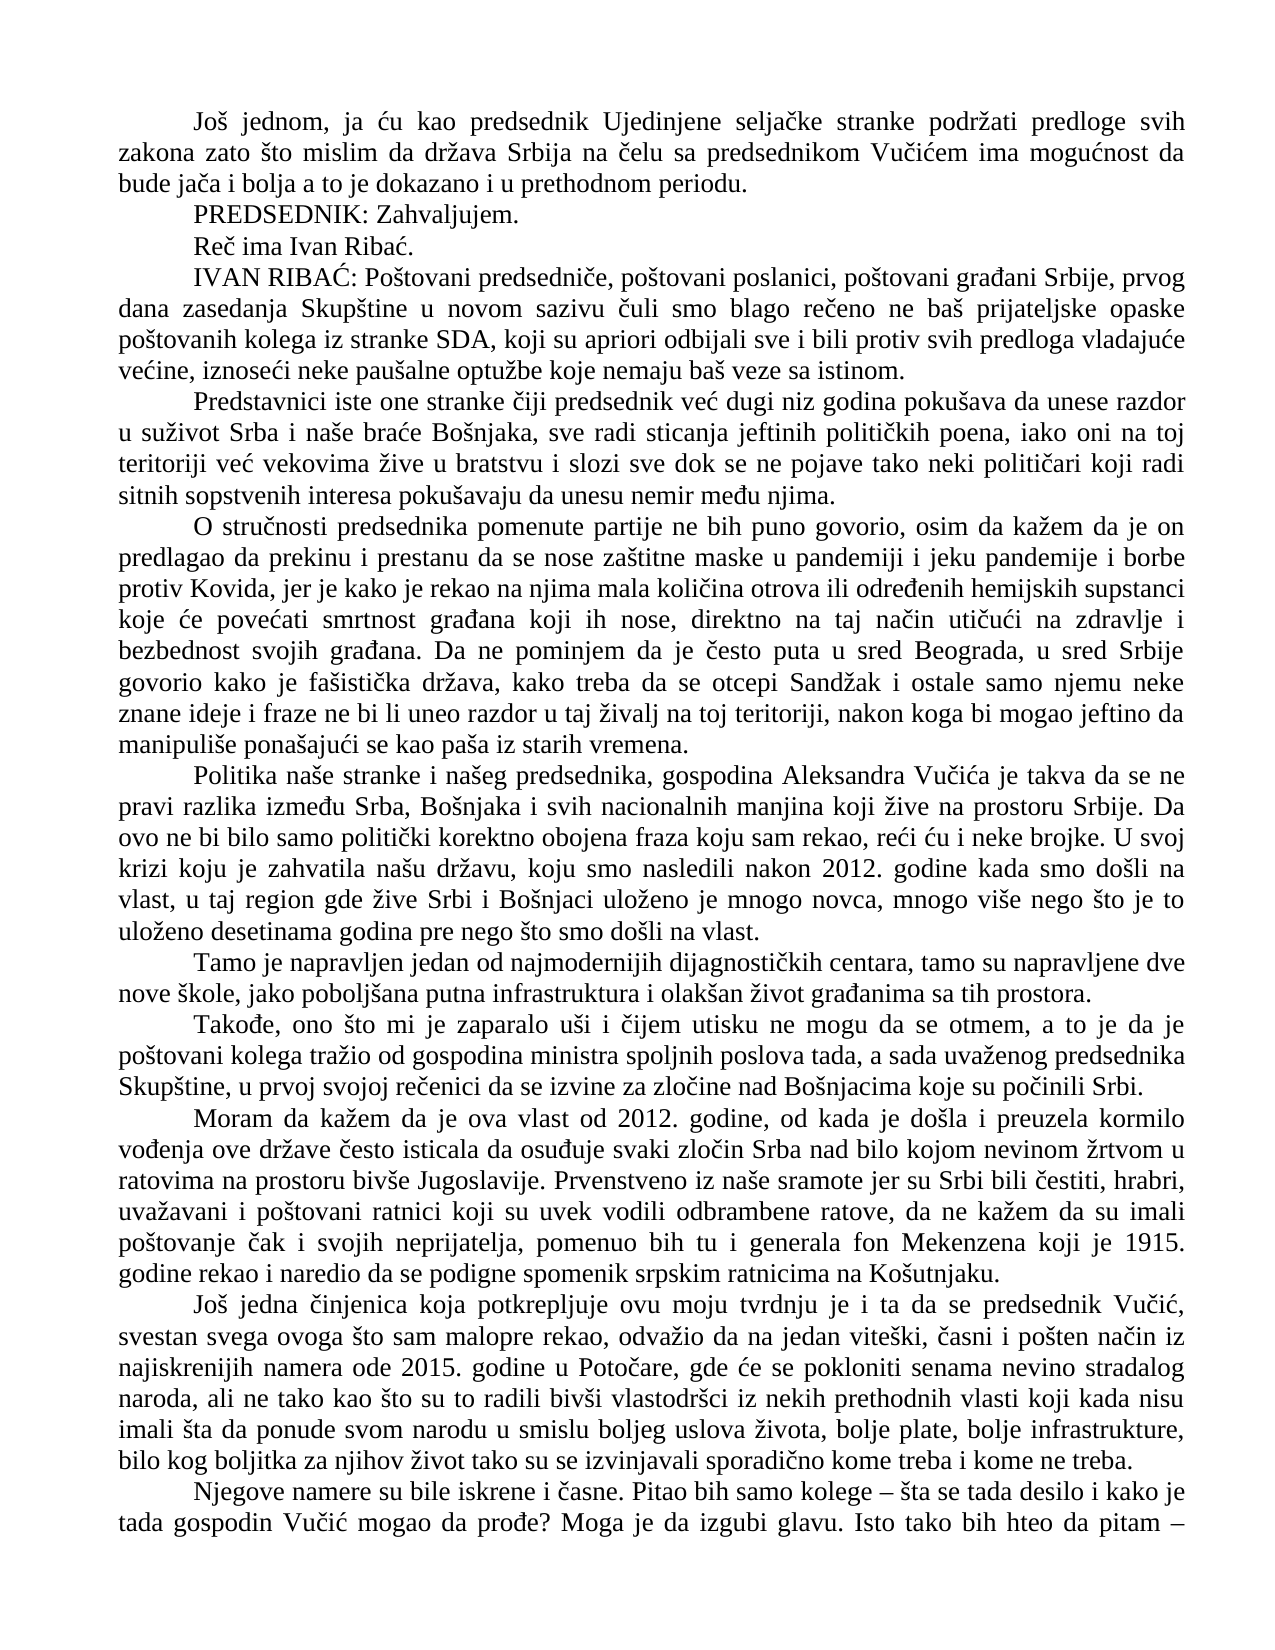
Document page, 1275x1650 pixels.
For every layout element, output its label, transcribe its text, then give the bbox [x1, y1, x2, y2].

text PREDSEDNIK: Zahvaljujem. [118, 198, 1186, 229]
text Predstavnici iste one stranke čiji predsednik već dugi niz godina pokušava da unese razdor u suživot Srba i naše braće Bošnjaka, sve radi sticanja jeftinih političkih poena, iako oni na toj teritoriji već vekovima žive u bratstvu i slozi sve dok se ne pojave tako neki političari koji radi sitnih sopstvenih interesa pokušavaju da unesu nemir među njima. [118, 385, 1186, 510]
text O stručnosti predsednika pomenute partije ne bih puno govorio, osim da kažem da je on predlagao da prekinu i prestanu da se nose zaštitne maske u pandemiji i jeku pandemije i borbe protiv Kovida, jer je kako je rekao na njima mala količina otrova ili određenih hemijskih supstanci koje će povećati smrtnost građana koji ih nose, direktno na taj način utičući na zdravlje i bezbednost svojih građana. Da ne pominjem da je često puta u sred Beograda, u sred Srbije govorio kako je fašistička država, kako treba da se otcepi Sandžak i ostale samo njemu neke znane ideje i fraze ne bi li uneo razdor u taj živalj na toj teritoriji, nakon koga bi mogao jeftino da manipuliše ponašajući se kao paša iz starih vremena. [118, 510, 1186, 759]
text Politika naše stranke i našeg predsednika, gospodina Aleksandra Vučića je takva da se ne pravi razlika između Srba, Bošnjaka i svih nacionalnih manjina koji žive na prostoru Srbije. Da ovo ne bi bilo samo politički korektno obojena fraza koju sam rekao, reći ću i neke brojke. U svoj krizi koju je zahvatila našu državu, koju smo nasledili nakon 2012. godine kada smo došli na vlast, u taj region gde žive Srbi i Bošnjaci uloženo je mnogo novca, mnogo više nego što je to uloženo desetinama godina pre nego što smo došli na vlast. [118, 759, 1186, 946]
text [118, 1475, 1186, 1538]
text Moram da kažem da je ova vlast od 2012. godine, od kada je došla i preuzela kormilo vođenja ove države često isticala da osuđuje svaki zločin Srba nad bilo kojom nevinom žrtvom u ratovima na prostoru bivše Jugoslavije. Prvenstveno iz naše sramote jer su Srbi bili čestiti, hrabri, uvažavani i poštovani ratnici koji su uvek vodili odbrambene ratove, da ne kažem da su imali poštovanje čak i svojih neprijatelja, pomenuo bih tu i generala fon Mekenzena koji je 1915. godine rekao i naredio da se podigne spomenik srpskim ratnicima na Košutnjaku. [118, 1102, 1186, 1288]
text Reč ima Ivan Ribać. [118, 229, 1186, 261]
text IVAN RIBAĆ: Poštovani predsedniče, poštovani poslanici, poštovani građani Srbije, prvog dana zasedanja Skupštine u novom sazivu čuli smo blago rečeno ne baš prijateljske opaske poštovanih kolega iz stranke SDA, koji su apriori odbijali sve i bili protiv svih predloga vladajuće većine, iznoseći neke paušalne optužbe koje nemaju baš veze sa istinom. [118, 261, 1186, 385]
text Još jednom, ja ću kao predsednik Ujedinjene seljačke stranke podržati predloge svih zakona zato što mislim da država Srbija na čelu sa predsednikom Vučićem ima mogućnost da bude jača i bolja a to je dokazano i u prethodnom periodu. [118, 105, 1186, 198]
text Tamo je napravljen jedan od najmodernijih dijagnostičkih centara, tamo su napravljene dve nove škole, jako poboljšana putna infrastruktura i olakšan život građanima sa tih prostora. [118, 946, 1186, 1008]
text Takođe, ono što mi je zaparalo uši i čijem utisku ne mogu da se otmem, a to je da je poštovani kolega tražio od gospodina ministra spoljnih poslova tada, a sada uvaženog predsednika Skupštine, u prvoj svojoj rečenici da se izvine za zločine nad Bošnjacima koje su počinili Srbi. [118, 1008, 1186, 1102]
text Još jedna činjenica koja potkrepljuje ovu moju tvrdnju je i ta da se predsednik Vučić, svestan svega ovoga što sam malopre rekao, odvažio da na jedan viteški, časni i pošten način iz najiskrenijih namera ode 2015. godine u Potočare, gde će se pokloniti senama nevino stradalog naroda, ali ne tako kao što su to radili bivši vlastodršci iz nekih prethodnih vlasti koji kada nisu imali šta da ponude svom narodu u smislu boljeg uslova života, bolje plate, bolje infrastrukture, bilo kog boljitka za njihov život tako su se izvinjavali sporadično kome treba i kome ne treba. [118, 1288, 1186, 1475]
